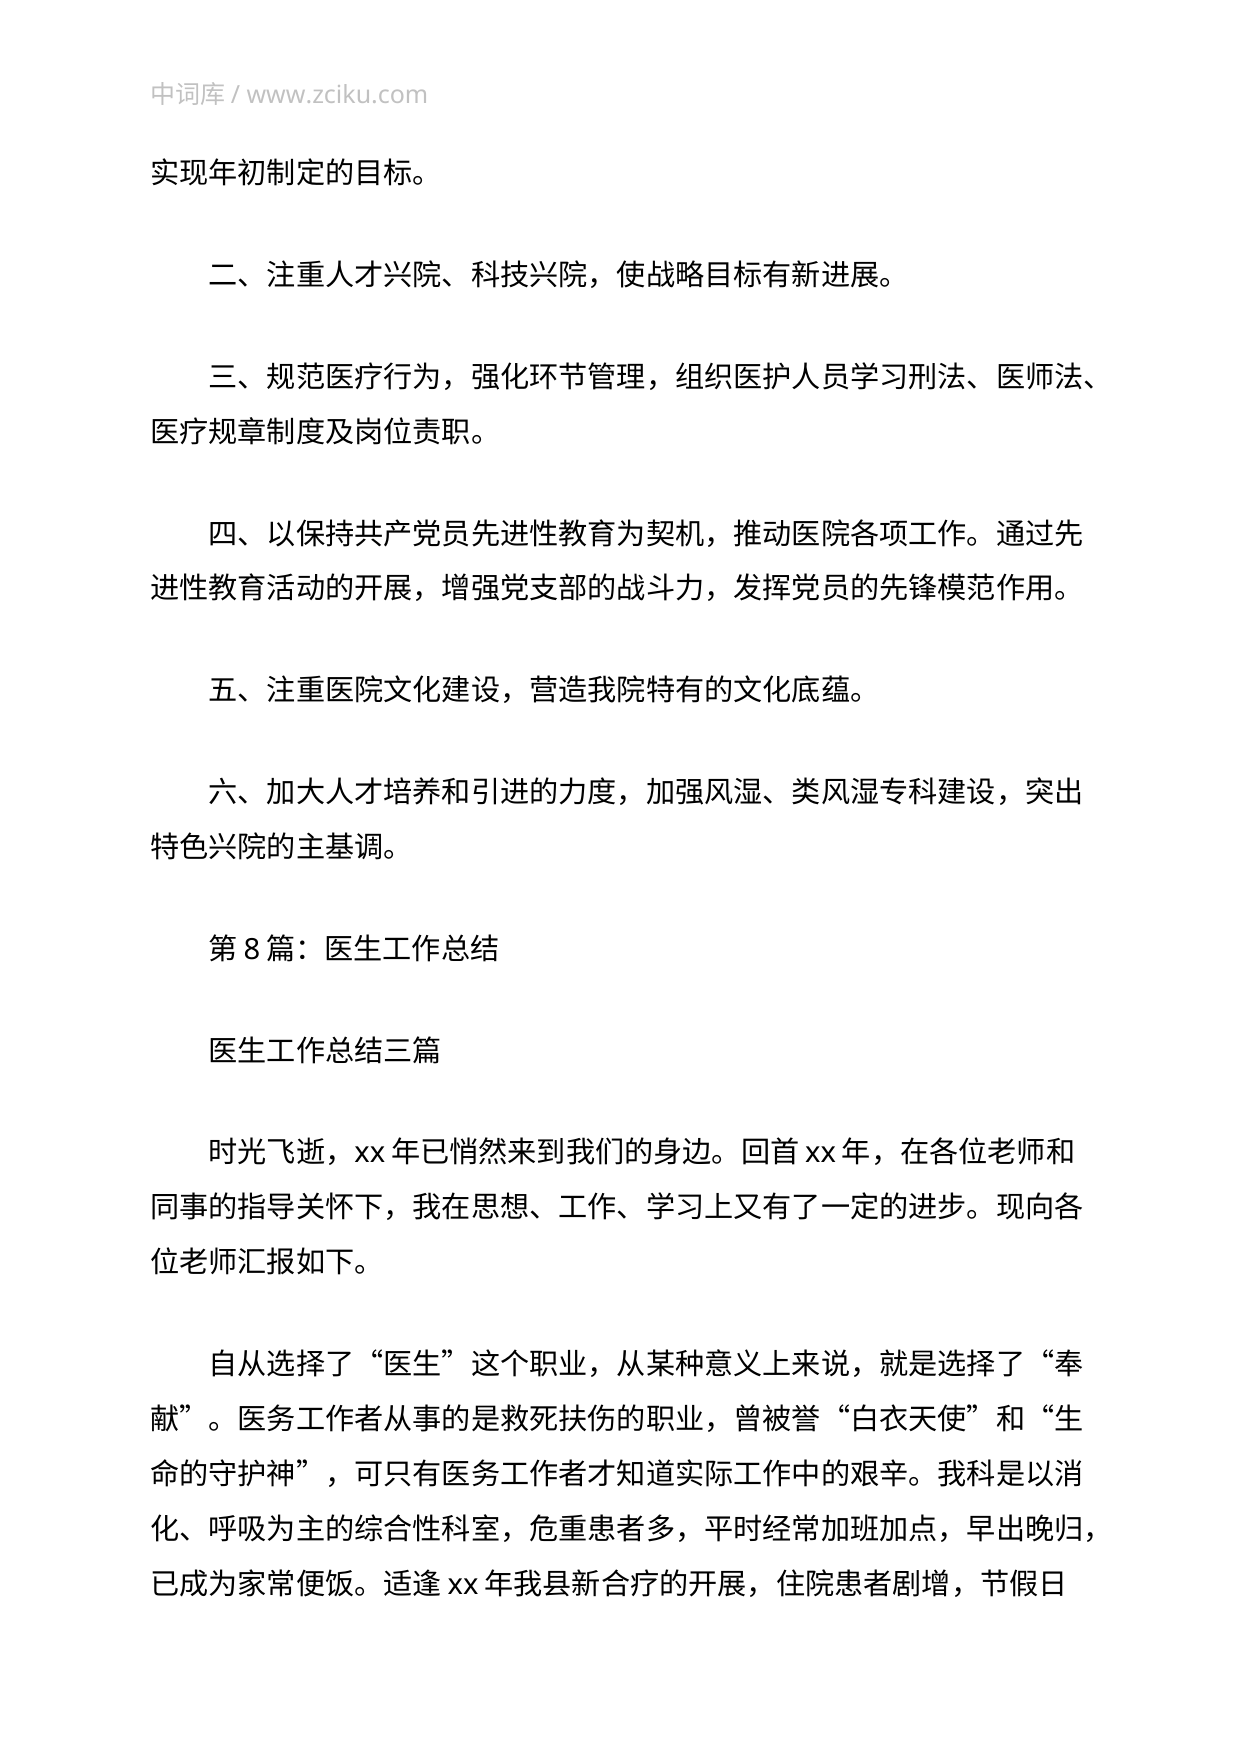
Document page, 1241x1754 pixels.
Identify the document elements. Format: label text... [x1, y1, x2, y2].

text 二、注重人才兴院、科技兴院，使战略目标有新进展。 [150, 252, 1090, 294]
text 时光飞逝，xx年已悄然来到我们的身边。回首xx年，在各位老师和同事的指导关怀下，我在思想、工作、学习上又有了一定的进步。现向各位老师汇报如下。 [150, 1129, 1090, 1281]
text 医生工作总结三篇 [150, 1027, 1090, 1069]
text 六、加大人才培养和引进的力度，加强风湿、类风湿专科建设，突出特色兴院的主基调。 [150, 769, 1090, 866]
text 五、注重医院文化建设，营造我院特有的文化底蕴。 [150, 667, 1090, 709]
text 第8篇：医生工作总结 [150, 925, 1090, 968]
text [150, 1341, 1090, 1603]
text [150, 150, 1090, 192]
text 四、以保持共产党员先进性教育为契机，推动医院各项工作。通过先进性教育活动的开展，增强党支部的战斗力，发挥党员的先锋模范作用。 [150, 510, 1090, 607]
text 三、规范医疗行为，强化环节管理，组织医护人员学习刑法、医师法、医疗规章制度及岗位责职。 [150, 353, 1090, 451]
